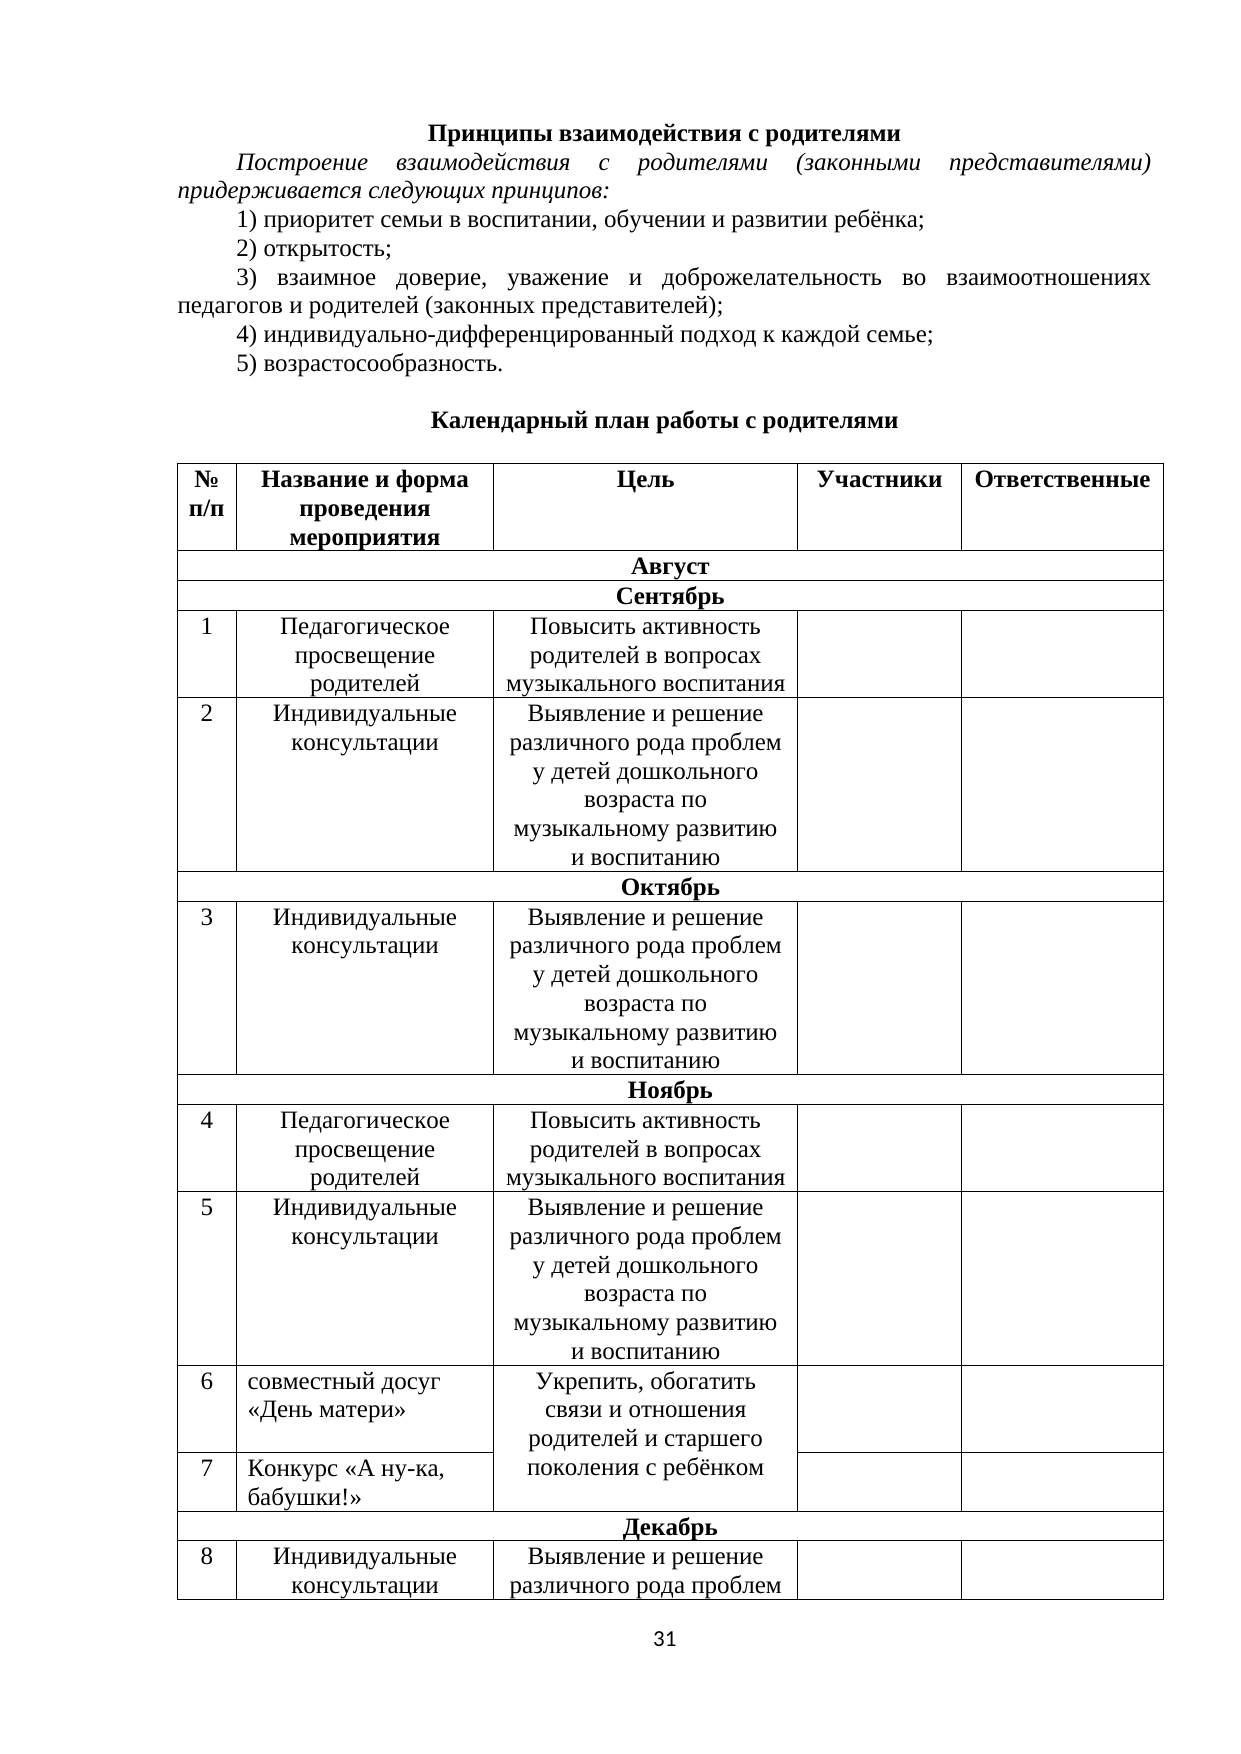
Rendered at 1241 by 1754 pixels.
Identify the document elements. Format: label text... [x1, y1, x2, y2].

table_cell 4 [178, 1105, 236, 1191]
table_cell [798, 1366, 961, 1452]
text 1) приоритет семьи в воспитании, обучении и развитии ребёнка; [177, 204, 1152, 233]
table_header № п/п [178, 464, 236, 550]
text Принципы взаимодействия с родителями [177, 118, 1152, 147]
table_cell Повысить активность родителей в вопросах музыкального воспитания [494, 1105, 797, 1191]
table_cell [798, 1105, 961, 1191]
table_cell Август [178, 551, 1163, 580]
table_header Название и форма проведения мероприятия [237, 464, 493, 550]
table_cell [962, 1453, 1163, 1511]
table_header Участники [798, 464, 961, 550]
table_cell Педагогическое просвещение родителей [237, 1105, 493, 1191]
table_cell Выявление и решение различного рода проблем у детей дошкольного возраста по музыкальному развитию и воспитанию [494, 698, 797, 871]
table_cell [962, 1366, 1163, 1452]
table_cell 3 [178, 902, 236, 1074]
text 4) индивидуально-дифференцированный подход к каждой семье; [177, 319, 1152, 348]
table_cell [962, 1192, 1163, 1365]
table_cell [798, 902, 961, 1074]
table_cell [798, 1541, 961, 1599]
table_cell [962, 1541, 1163, 1599]
table_cell 2 [178, 698, 236, 871]
table_cell Сентябрь [178, 581, 1163, 610]
table_cell [798, 1192, 961, 1365]
text 2) открытость; [177, 233, 1152, 262]
table_cell 5 [178, 1192, 236, 1365]
table_cell Декабрь [178, 1512, 1163, 1540]
text 5) возрастосообразность. [177, 348, 1152, 377]
table_cell Повысить активность родителей в вопросах музыкального воспитания [494, 611, 797, 697]
table_cell Укрепить, обогатить связи и отношения родителей и старшего поколения с ребёнком [494, 1366, 797, 1511]
table_cell 1 [178, 611, 236, 697]
table_cell [798, 1453, 961, 1511]
table_cell [962, 698, 1163, 871]
table_cell [798, 611, 961, 697]
text Календарный план работы с родителями [177, 406, 1152, 434]
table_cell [237, 1541, 493, 1599]
text Построение взаимодействия с родителями (законными представителями) придерживается следующих принципов: [177, 147, 1152, 204]
table_cell [962, 1105, 1163, 1191]
table_cell Ноябрь [178, 1075, 1163, 1104]
table_header Цель [494, 464, 797, 550]
table_cell совместный досуг «День матери» [237, 1366, 493, 1452]
table_cell Выявление и решение различного рода проблем у детей дошкольного возраста по музыкальному развитию и воспитанию [494, 1192, 797, 1365]
table_cell Конкурс «А ну-ка, бабушки!» [237, 1453, 493, 1511]
table_cell [798, 698, 961, 871]
table_cell 6 [178, 1366, 236, 1452]
table_cell Выявление и решение различного рода проблем у детей дошкольного возраста по музыкальному развитию и воспитанию [494, 902, 797, 1074]
table_cell 7 [178, 1453, 236, 1511]
table_cell Индивидуальные консультации [237, 698, 493, 871]
table_cell [962, 902, 1163, 1074]
table_cell Педагогическое просвещение родителей [237, 611, 493, 697]
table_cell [494, 1541, 797, 1599]
table_cell Индивидуальные консультации [237, 902, 493, 1074]
table_cell Индивидуальные консультации [237, 1192, 493, 1365]
table_cell 8 [178, 1541, 236, 1599]
table_cell [962, 611, 1163, 697]
table_header Ответственные [962, 464, 1163, 550]
text 3) взаимное доверие, уважение и доброжелательность во взаимоотношениях педагогов и родителей (законных представителей); [177, 262, 1152, 319]
table_cell Октябрь [178, 872, 1163, 901]
